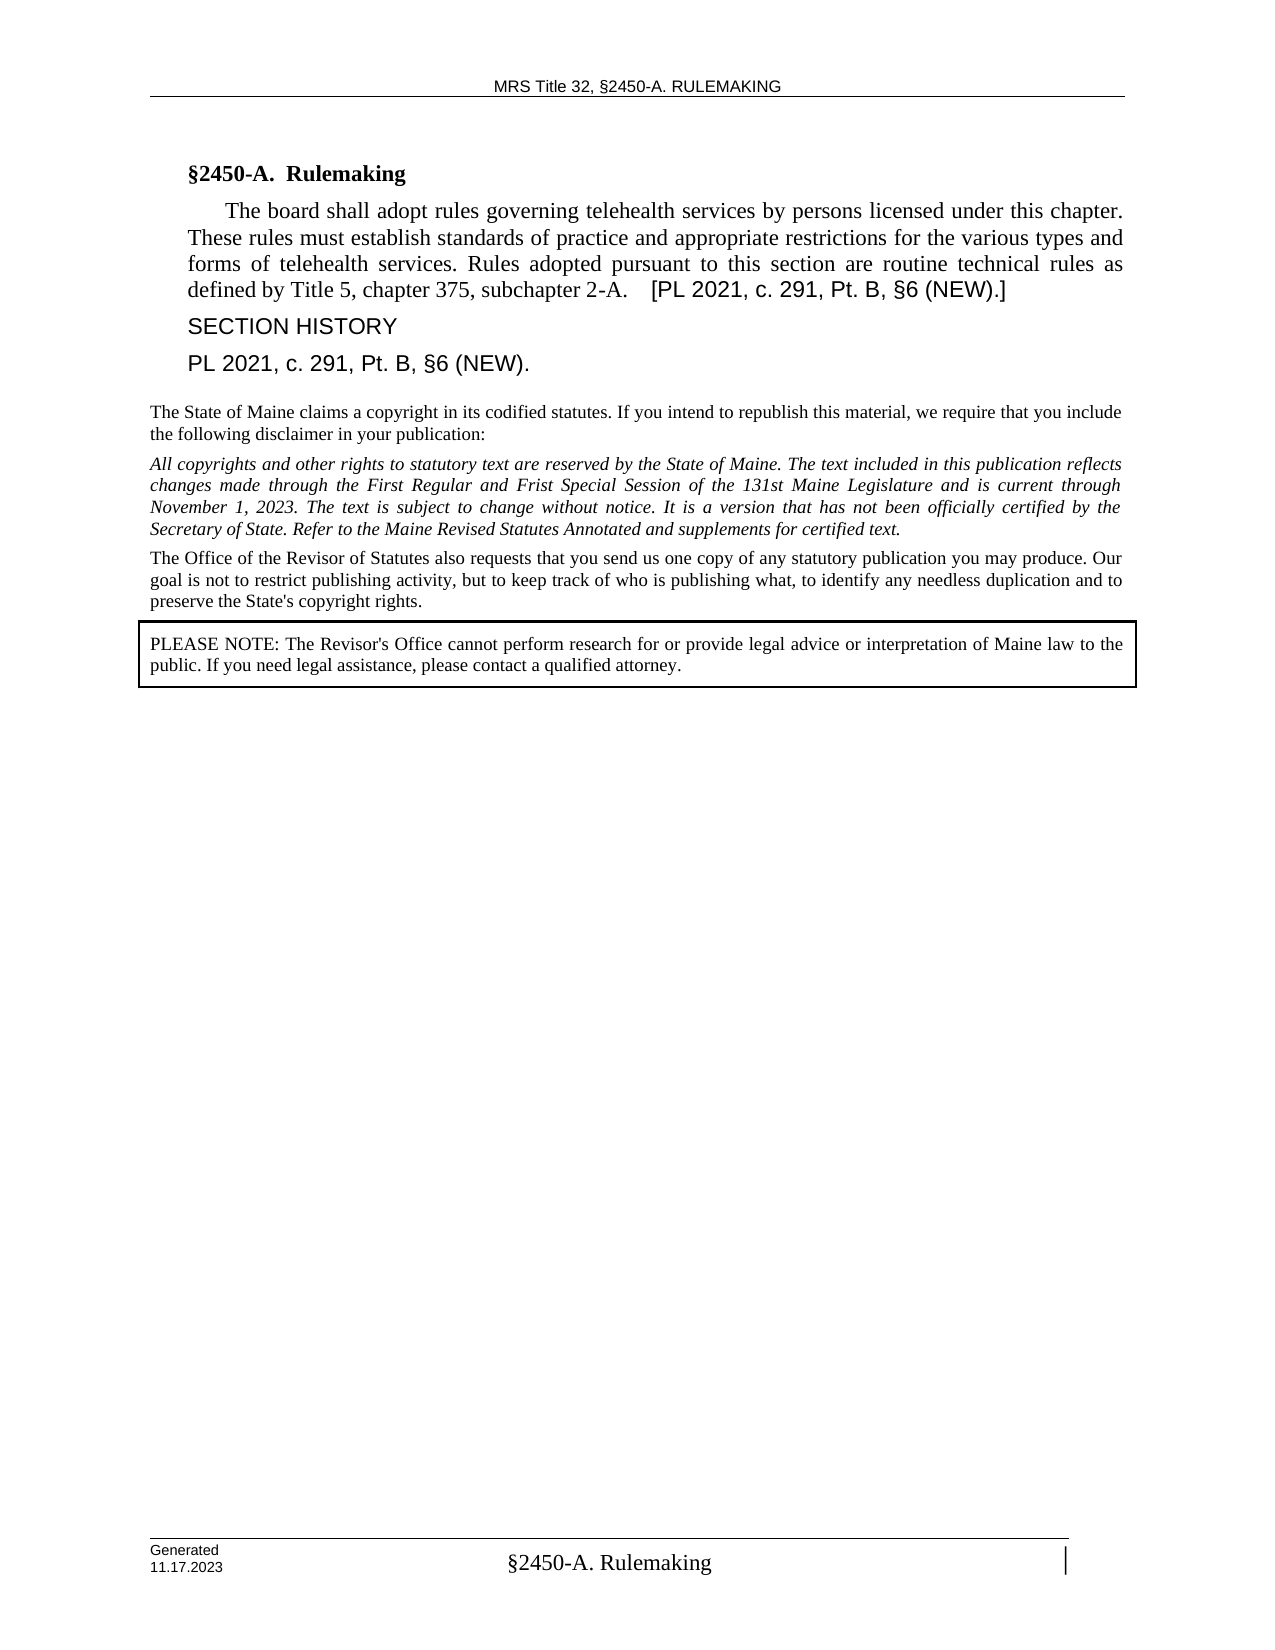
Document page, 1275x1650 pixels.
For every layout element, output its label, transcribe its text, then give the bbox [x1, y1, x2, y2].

text The board shall adopt rules governing telehealth services by persons licensed under this chapter. These rules must establish standards of practice and appropriate restrictions for the various types and forms of telehealth services. Rules adopted pursuant to this section are routine technical rules as defined by Title 5, chapter 375, subchapter 2‑A. [PL 2021, c. 291, Pt. B, §6 (NEW).] [187, 197, 1125, 303]
text §2450-A. Rulemaking [187, 160, 1125, 187]
text PL 2021, c. 291, Pt. B, §6 (NEW). [187, 350, 1125, 376]
text All copyrights and other rights to statutory text are reserved by the State of Maine. The text included in this publication reflects changes made through the First Regular and Frist Special Session of the 131st Maine Legislature and is current through November 1, 2023 . The text is subject to change without notice. It is a version that has not been officially certified by the Secretary of State. Refer to the Maine Revised Statutes Annotated and supplements for certified text. [150, 453, 1125, 539]
text SECTION HISTORY [187, 313, 1125, 339]
text The Office of the Revisor of Statutes also requests that you send us one copy of any statutory publication you may produce. Our goal is not to restrict publishing activity, but to keep track of who is publishing what, to identify any needless duplication and to preserve the State's copyright rights. [150, 547, 1125, 612]
text The State of Maine claims a copyright in its codified statutes. If you intend to republish this material, we require that you include the following disclaimer in your publication: [150, 401, 1125, 444]
text PLEASE NOTE: The Revisor's Office cannot perform research for or provide legal advice or interpretation of Maine law to the public. If you need legal assistance, please contact a qualified attorney. [140, 623, 1135, 686]
